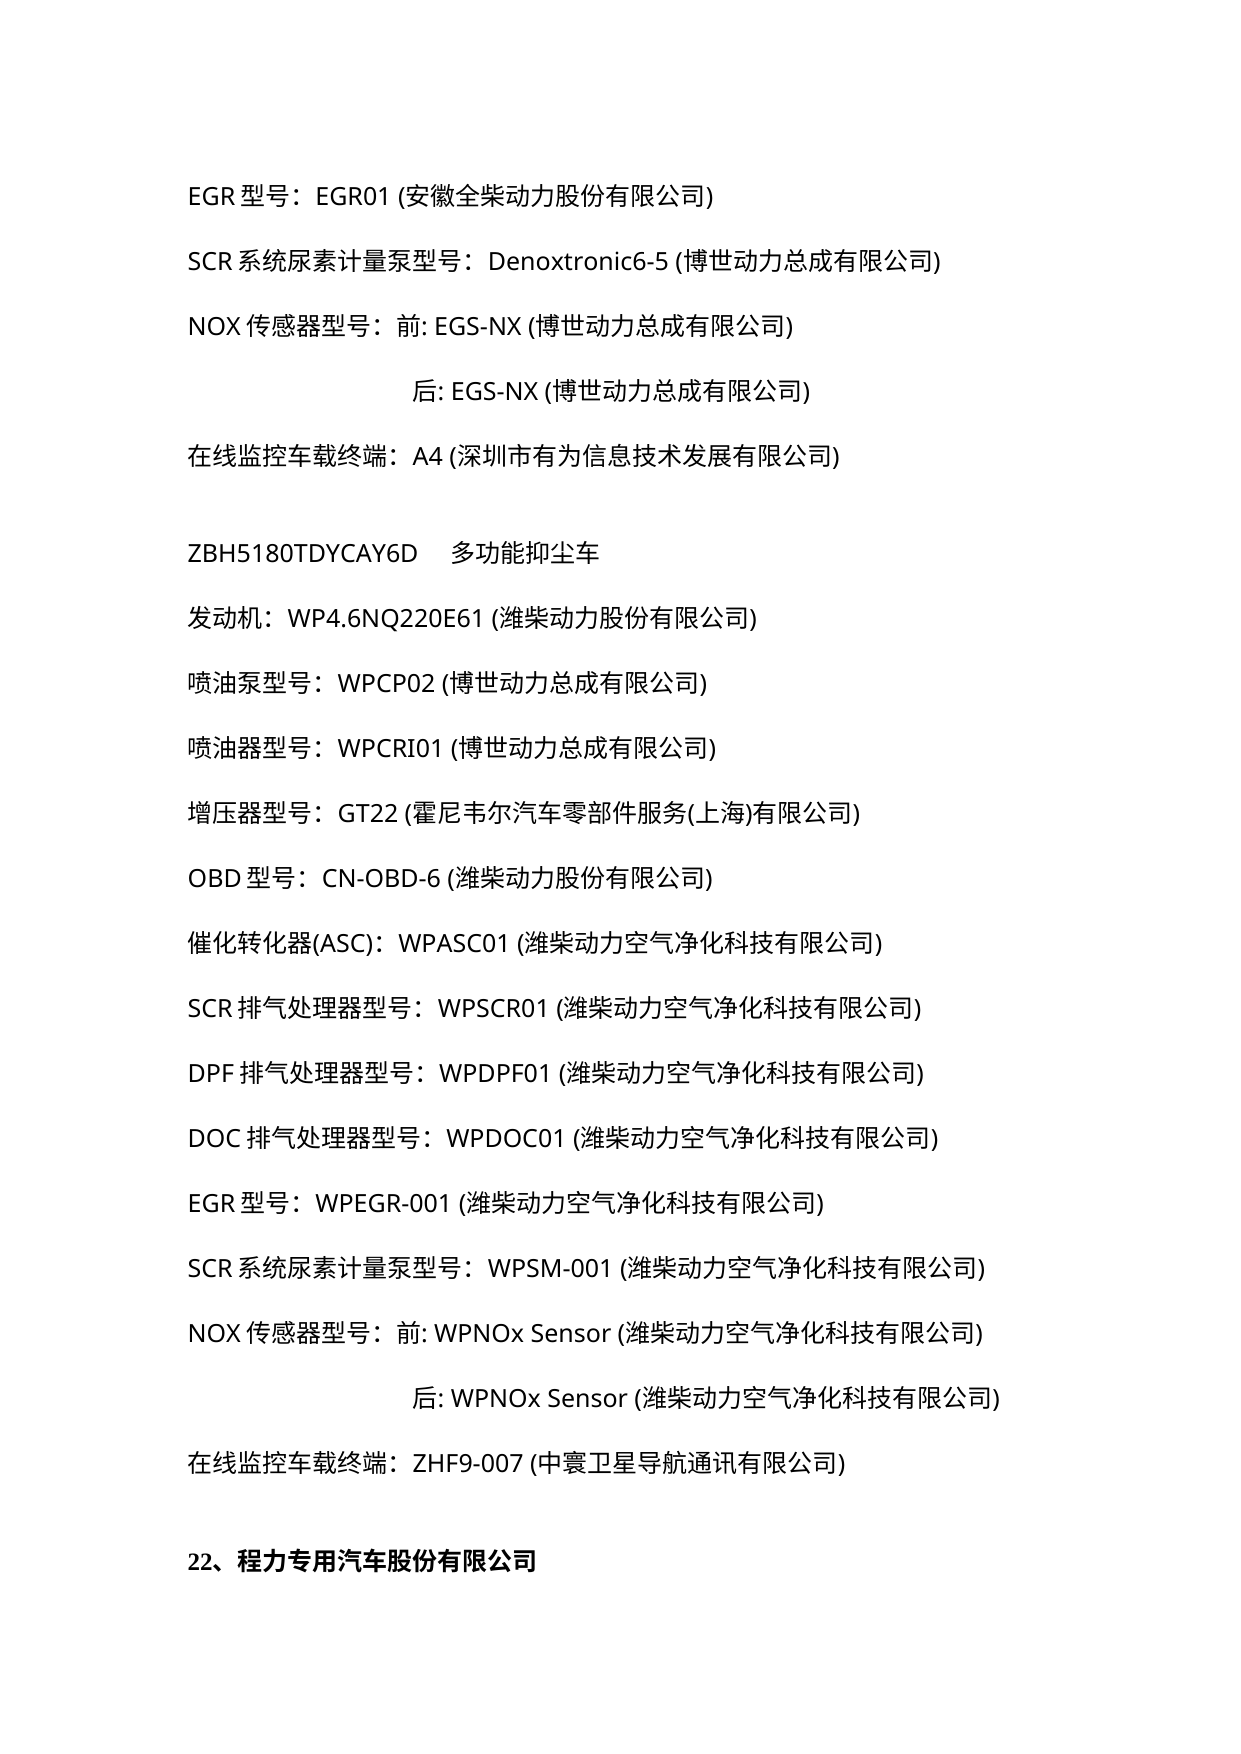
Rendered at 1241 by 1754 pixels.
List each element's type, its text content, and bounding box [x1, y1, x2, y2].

text 发动机：WP4.6NQ220E61 (潍柴动力股份有限公司) [187, 584, 1053, 649]
text NOX传感器型号：前: EGS-NX (博世动力总成有限公司) [187, 292, 1053, 357]
text 增压器型号：GT22 (霍尼韦尔汽车零部件服务(上海)有限公司) [187, 779, 1053, 844]
text 后: EGS-NX (博世动力总成有限公司) [187, 357, 1053, 422]
text SCR系统尿素计量泵型号：Denoxtronic6-5 (博世动力总成有限公司) [187, 227, 1053, 292]
text OBD型号：CN-OBD-6 (潍柴动力股份有限公司) [187, 844, 1053, 909]
text 催化转化器(ASC)：WPASC01 (潍柴动力空气净化科技有限公司) [187, 909, 1053, 974]
text 在线监控车载终端：A4 (深圳市有为信息技术发展有限公司) [187, 422, 1053, 487]
text ZBH5180TDYCAY6D 多功能抑尘车 [187, 519, 1053, 584]
text 后: WPNOx Sensor (潍柴动力空气净化科技有限公司) [187, 1364, 1053, 1429]
text DOC排气处理器型号：WPDOC01 (潍柴动力空气净化科技有限公司) [187, 1104, 1053, 1169]
text EGR型号：WPEGR-001 (潍柴动力空气净化科技有限公司) [187, 1169, 1053, 1234]
text 喷油泵型号：WPCP02 (博世动力总成有限公司) [187, 649, 1053, 714]
text NOX传感器型号：前: WPNOx Sensor (潍柴动力空气净化科技有限公司) [187, 1299, 1053, 1364]
text EGR型号：EGR01 (安徽全柴动力股份有限公司) [187, 162, 1053, 227]
text 在线监控车载终端：ZHF9-007 (中寰卫星导航通讯有限公司) [187, 1429, 1053, 1494]
text SCR排气处理器型号：WPSCR01 (潍柴动力空气净化科技有限公司) [187, 974, 1053, 1039]
text 22、程力专用汽车股份有限公司 [187, 1527, 1053, 1592]
text SCR系统尿素计量泵型号：WPSM-001 (潍柴动力空气净化科技有限公司) [187, 1234, 1053, 1299]
text DPF排气处理器型号：WPDPF01 (潍柴动力空气净化科技有限公司) [187, 1039, 1053, 1104]
text 喷油器型号：WPCRI01 (博世动力总成有限公司) [187, 714, 1053, 779]
